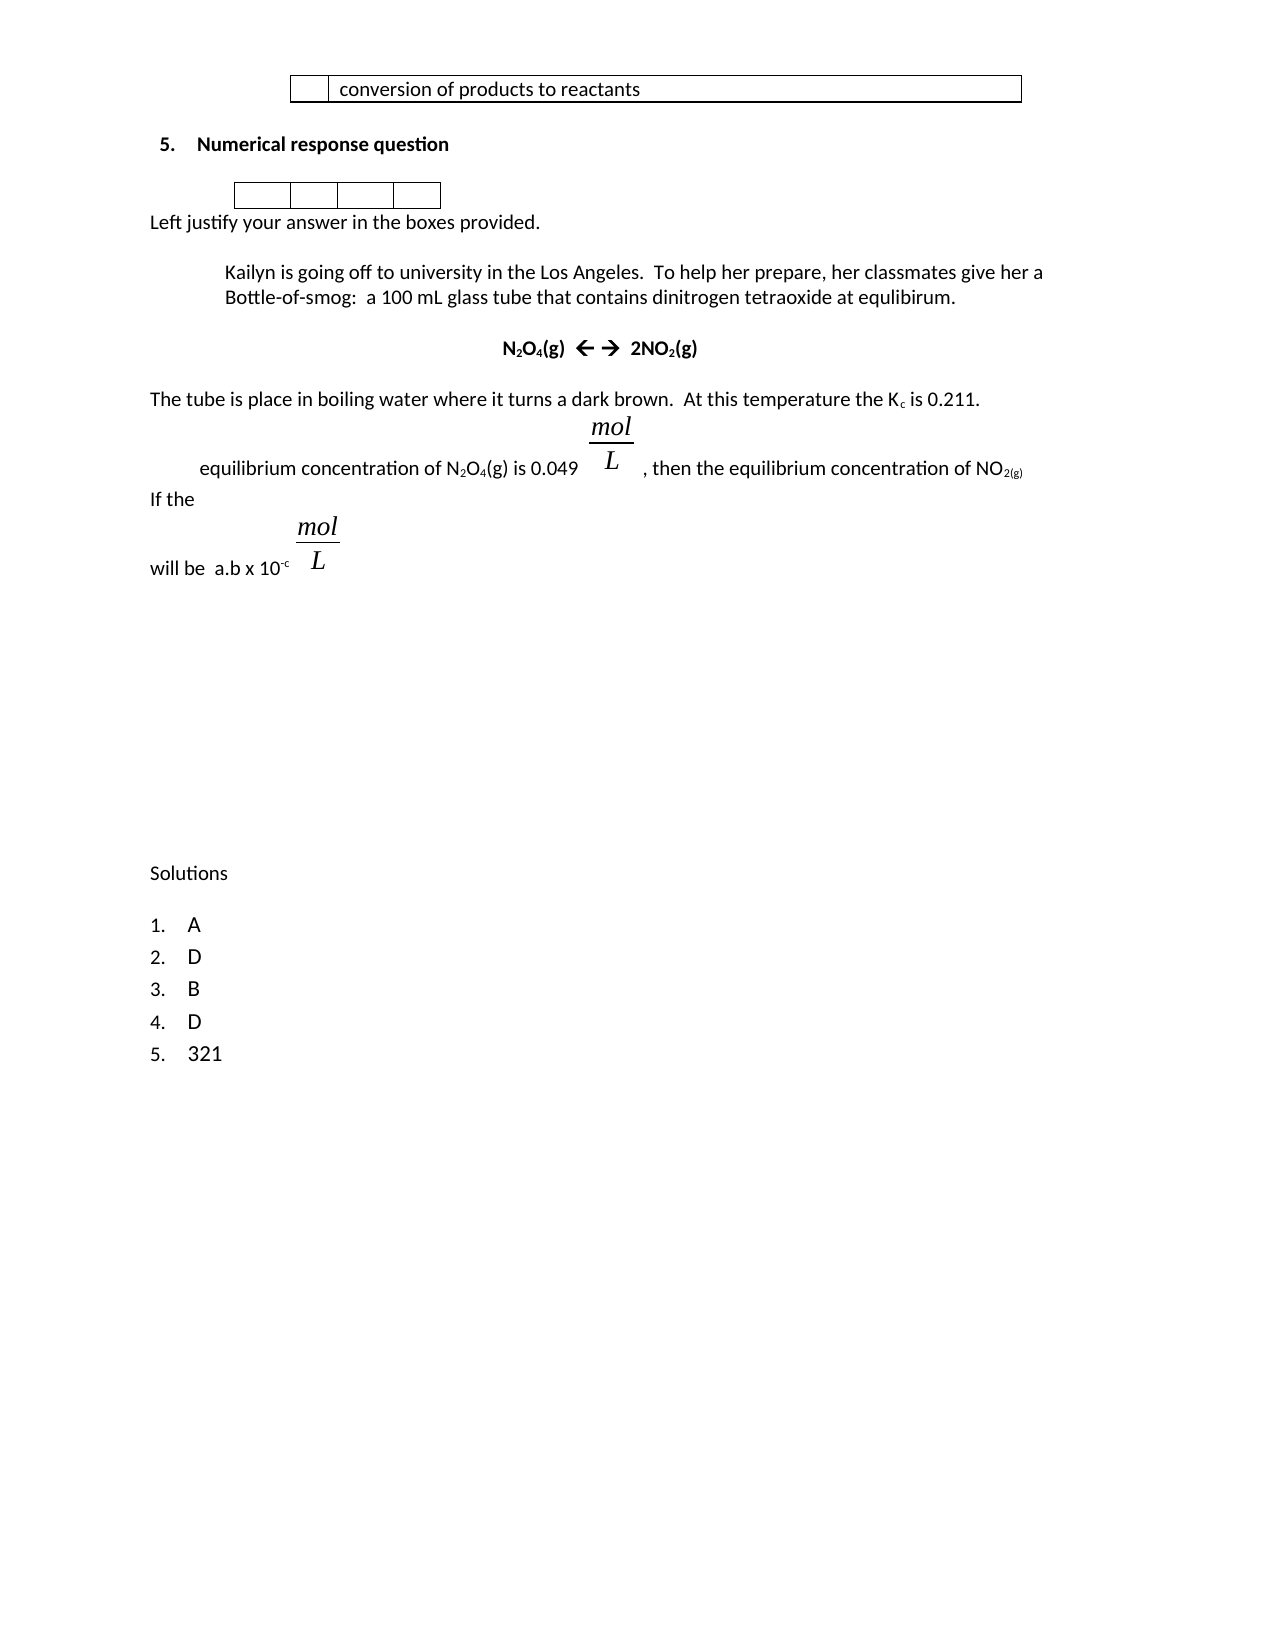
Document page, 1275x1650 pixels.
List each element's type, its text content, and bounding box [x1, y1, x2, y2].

list D [150, 1007, 1200, 1035]
table_header [338, 183, 393, 208]
list Numerical response question [159, 132, 1200, 157]
text Left justify your answer in the boxes provided. [75, 209, 1200, 234]
table_header [394, 183, 440, 208]
text Solutions [150, 860, 1200, 886]
list 321 [150, 1039, 1200, 1067]
table_cell d [291, 76, 328, 101]
list A [150, 910, 1200, 938]
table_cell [329, 76, 1021, 101]
list D [150, 942, 1200, 970]
table_header Kailyn is going off to university in the Los Angeles. To help her prepare, her classmates give her a Bottle-of-smog: a 100 mL glass tube that contains dinitrogen tetraoxide at equlibirum. N2O4(g) 2NO2(g) The tube is place in boiling water where it turns a dark brown. At this temperature the Kc is 0.211. If the equilibrium concentration of N2O4(g) is 0.049 , then the equilibrium concentration of NO2(g) will be a.b x 10-c [64, 259, 1061, 860]
table_header [291, 183, 337, 208]
table_header [235, 183, 290, 208]
list B [150, 974, 1200, 1003]
